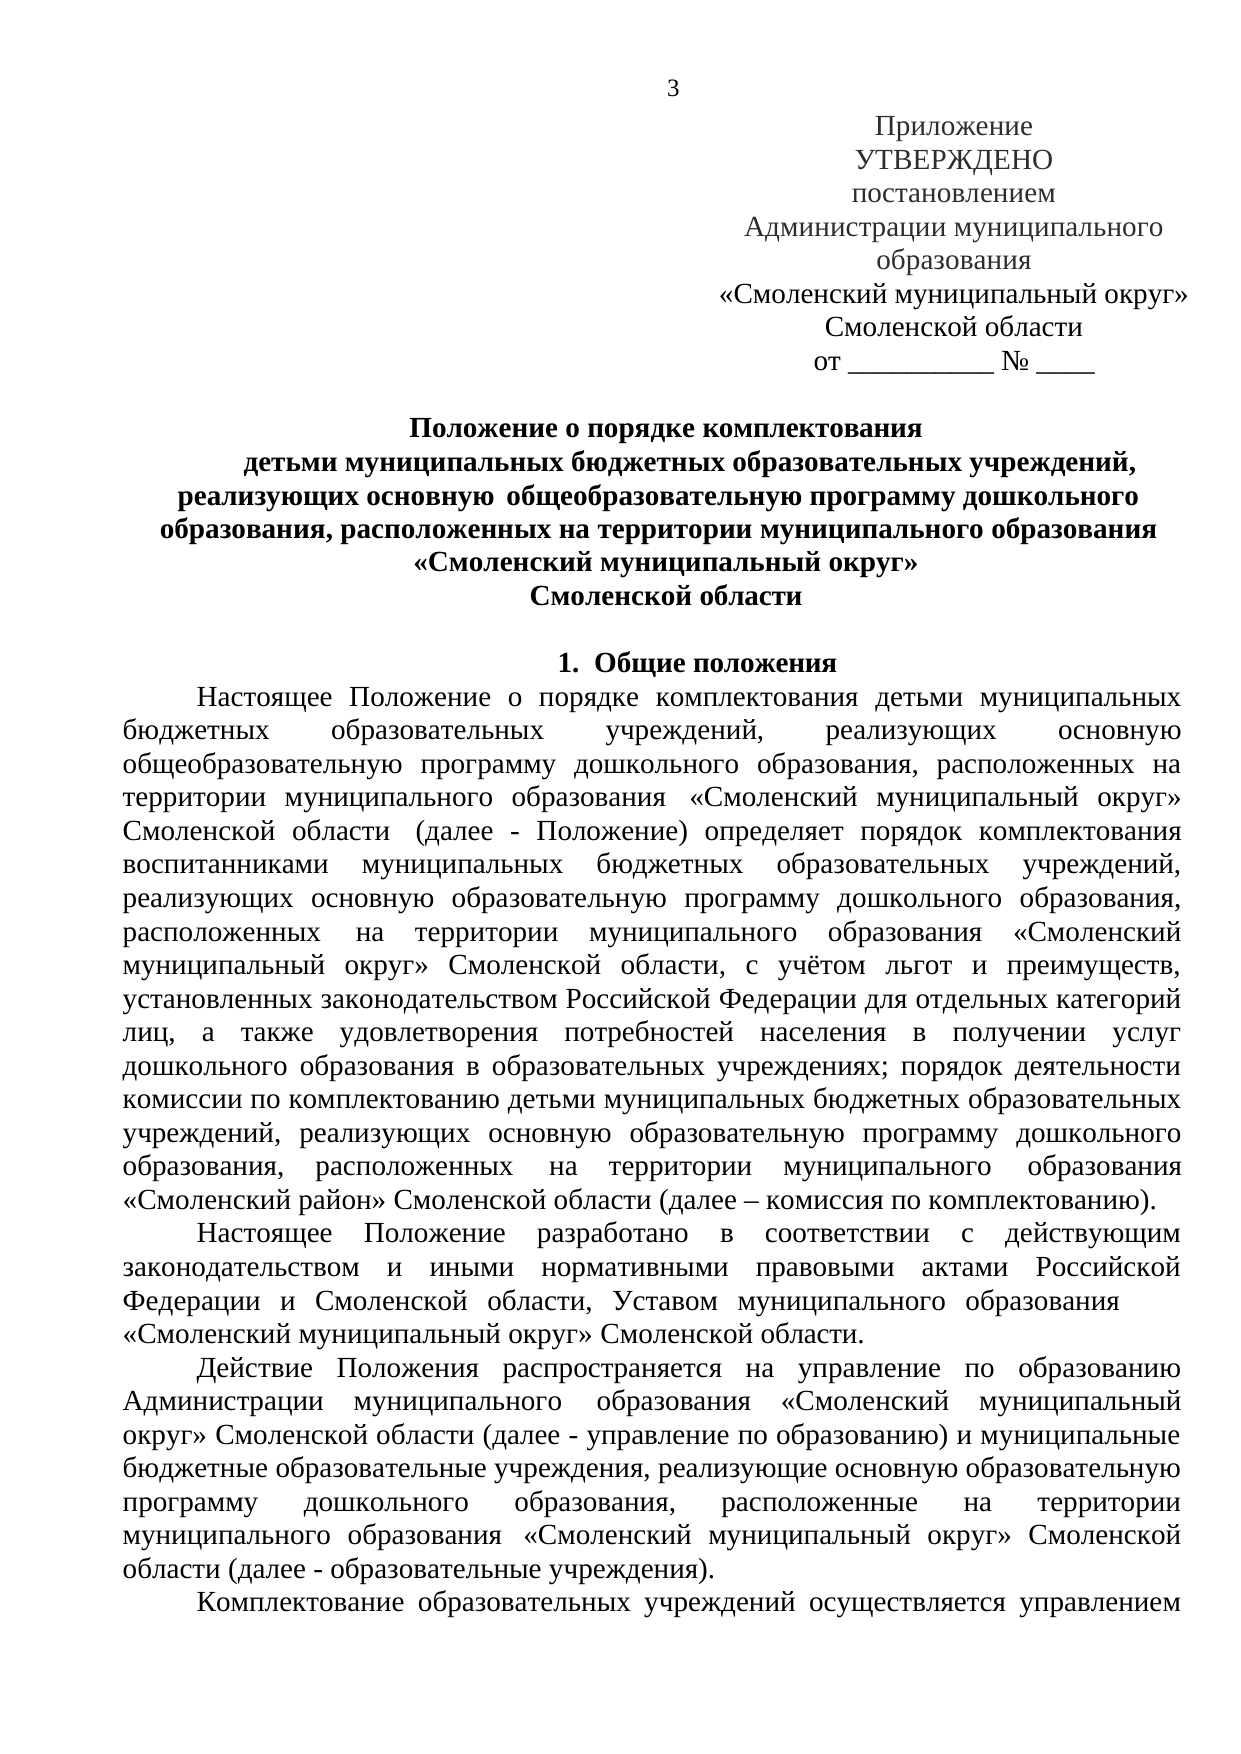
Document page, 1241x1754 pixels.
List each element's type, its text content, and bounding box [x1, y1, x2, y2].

list Настоящее Положение о порядке комплектования детьми муниципальных бюджетных образовательных учреждений, реализующих основную общеобразовательную программу дошкольного образования, расположенных на территории муниципального образования «Смоленский муниципальный округ» Смоленской области (далее - Положение) определяет порядок комплектования воспитанниками муниципальных бюджетных образовательных учреждений, реализующих основную образовательную программу дошкольного образования, расположенных на территории муниципального образования «Смоленский муниципальный округ» Смоленской области, с учётом льгот и преимуществ, установленных законодательством Российской Федерации для отдельных категорий лиц, а также удовлетворения потребностей населения в получении услуг дошкольного образования в образовательных учреждениях; порядок деятельности комиссии по комплектованию детьми муниципальных бюджетных образовательных учреждений, реализующих основную образовательную программу дошкольного образования, расположенных на территории муниципального образования «Смоленский район» Смоленской области (далее – комиссия по комплектованию). [122, 679, 1182, 1216]
list Настоящее Положение разработано в соответствии с действующим законодательством и иными нормативными правовыми актами Российской Федерации и Смоленской области, Уставом муниципального образования [122, 1216, 1181, 1316]
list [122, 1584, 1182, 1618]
text Приложение [684, 108, 1224, 142]
list Действие Положения распространяется на управление по образованию Администрации муниципального образования «Смоленский муниципальный округ» Смоленской области (далее - управление по образованию) и муниципальные бюджетные образовательные учреждения, реализующие основную образовательную программу дошкольного образования, расположенные на территории муниципального образования «Смоленский муниципальный округ» Смоленской области (далее - образовательные учреждения). [122, 1350, 1182, 1584]
text «Смоленский муниципальный округ» Смоленской области. [122, 1316, 1194, 1350]
text УТВЕРЖДЕНО [684, 142, 1224, 175]
list Общие положения [557, 645, 1194, 679]
text постановлением [684, 175, 1224, 209]
text от __________ № ____ [684, 343, 1224, 377]
text «Смоленский муниципальный округ» [137, 545, 1194, 578]
text Администрации муниципального образования [684, 209, 1224, 276]
text детьми муниципальных бюджетных образовательных учреждений, реализующих основную общеобразовательную программу дошкольного образования, расположенных на территории муниципального образования [137, 444, 1179, 545]
text «Смоленский муниципальный округ» Смоленской области [684, 276, 1224, 343]
text Смоленской области [137, 578, 1194, 612]
text Положение о порядке комплектования [137, 411, 1194, 444]
